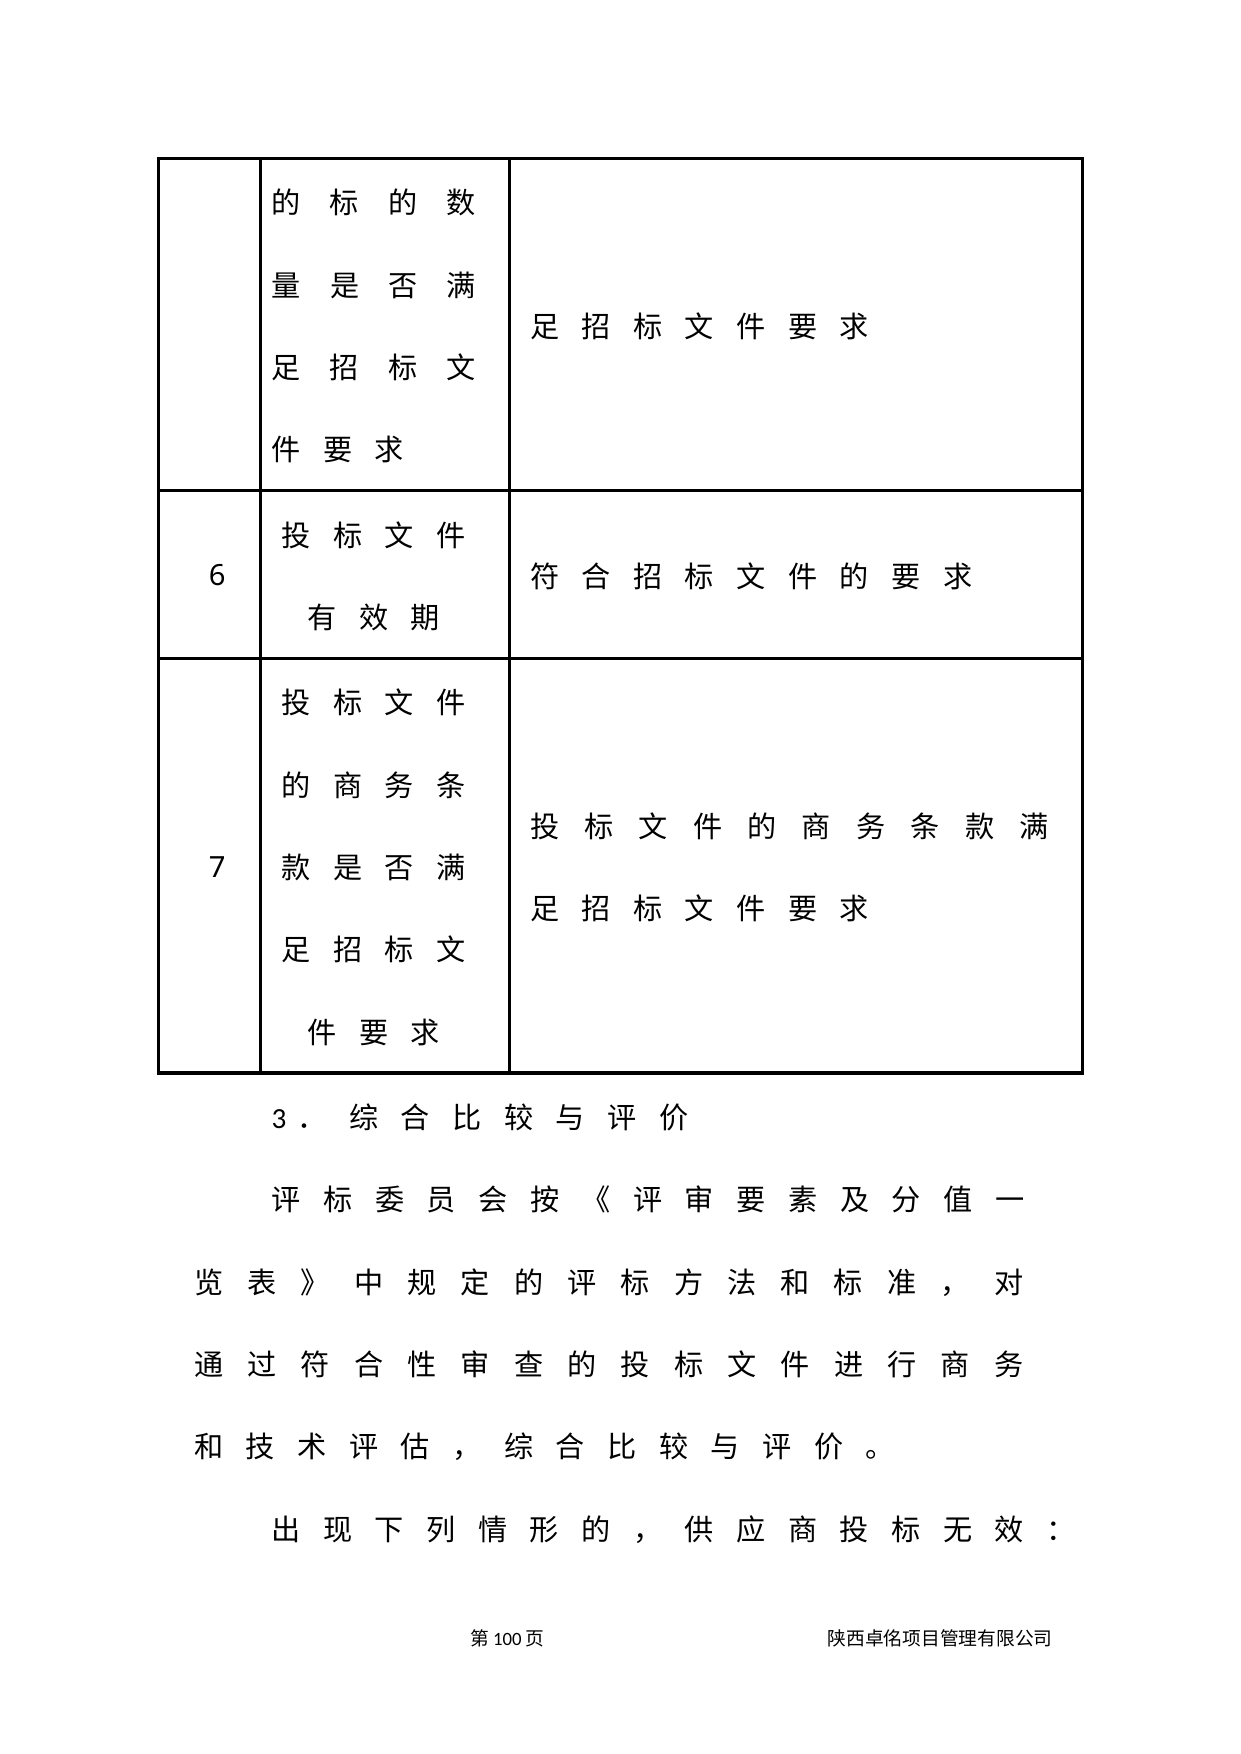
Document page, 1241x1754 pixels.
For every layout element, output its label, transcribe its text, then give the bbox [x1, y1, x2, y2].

table_cell 投标文件的标的数量满足招标文件要求 [511, 160, 1081, 489]
text 3．综合比较与评价 [194, 1075, 1046, 1157]
table_cell 投标文件有效期 [262, 492, 508, 657]
table_cell 7 [160, 660, 259, 1071]
table_cell 投标文件的商务条款是否满足招标文件要求 [262, 660, 508, 1071]
table_cell 投标文件的商务条款满足招标文件要求 [511, 660, 1081, 1071]
table_cell 5 [160, 160, 259, 489]
table_cell 6 [160, 492, 259, 657]
table_cell 投标文件的标的数量是否满足招标文件要求 [262, 160, 508, 489]
text 评标委员会按《评审要素及分值一览表》中规定的评标方法和标准，对通过符合性审查的投标文件进行商务和技术评估，综合比较与评价。 [194, 1157, 1046, 1486]
table_cell 符合招标文件的要求 [511, 492, 1081, 657]
text 出现下列情形的，供应商投标无效： [194, 1486, 1046, 1568]
